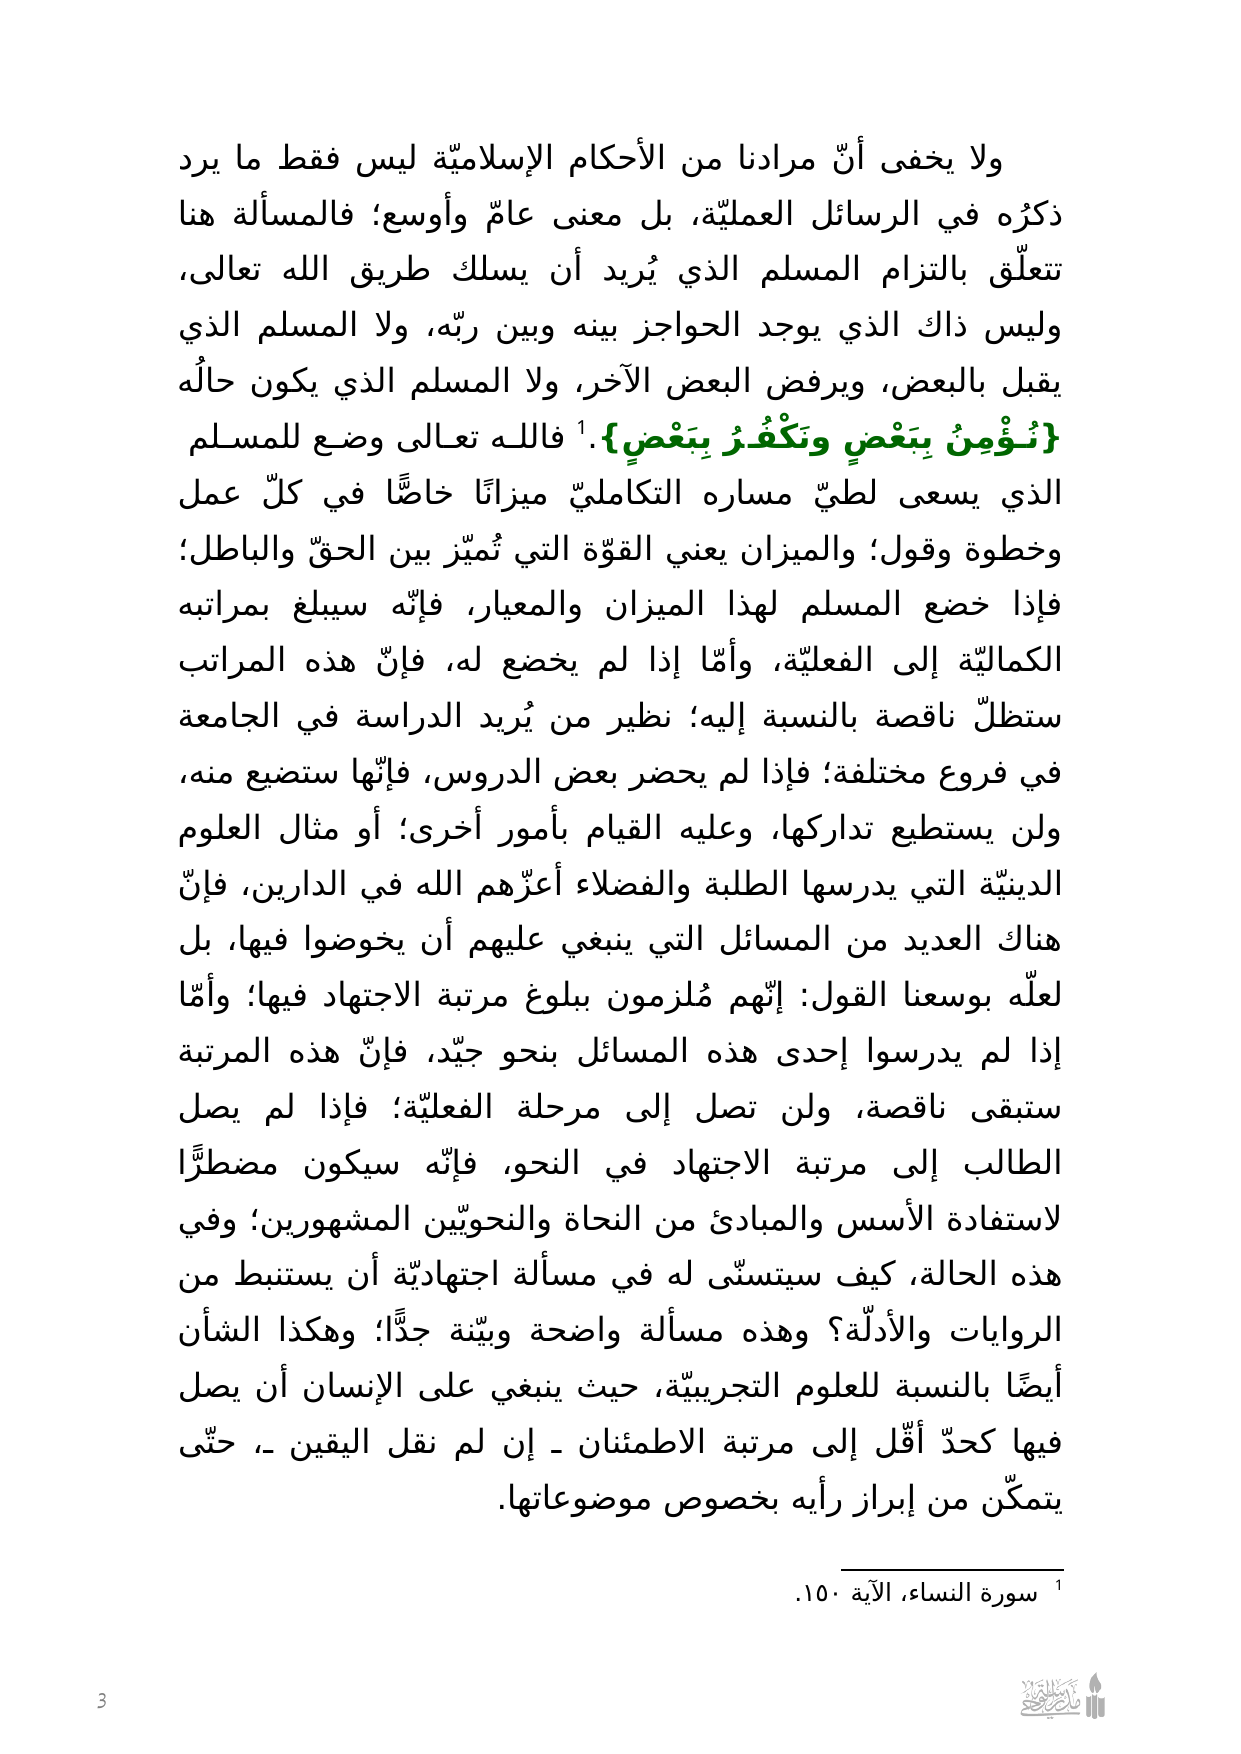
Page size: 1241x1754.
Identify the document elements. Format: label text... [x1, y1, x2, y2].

text ولا يخفى أنّ مرادنا من الأحكام الإسلاميّة ليس فقط ما يرد ذكرُه في الرسائل العمليّة، بل معنى عامّ وأوسع؛ فالمسألة هنا تتعلّق بالتزام المسلم الذي يُريد أن يسلك طريق الله تعالى، وليس ذاك الذي يوجد الحواجز بينه وبين ربّه، ولا المسلم الذي يقبل بالبعض، ويرفض البعض الآخر، ولا المسلم الذي يكون حالُه {نُؤْمِنُ بِبَعْضٍ ونَكْفُرُ بِبَعْضٍ}. فالله تعالى وضع للمسلم الذي يسعى لطيّ مساره التكامليّ ميزانًا خاصًّا في كلّ عمل وخطوة وقول؛ والميزان يعني القوّة التي تُميّز بين الحقّ والباطل؛ فإذا خضع المسلم لهذا الميزان والمعيار، فإنّه سيبلغ بمراتبه الكماليّة إلى الفعليّة، وأمّا إذا لم يخضع له، فإنّ هذه المراتب ستظلّ ناقصة بالنسبة إليه؛ نظير من يُريد الدراسة في الجامعة في فروع مختلفة؛ فإذا لم يحضر بعض الدروس، فإنّها ستضيع منه، ولن يستطيع تداركها، وعليه القيام بأمور أخرى؛ أو مثال العلوم الدينيّة التي يدرسها الطلبة والفضلاء أعزّهم الله في الدارين، فإنّ هناك العديد من المسائل التي ينبغي عليهم أن يخوضوا فيها، بل لعلّه بوسعنا القول: إنّهم مُلزمون ببلوغ مرتبة الاجتهاد فيها؛ وأمّا إذا لم يدرسوا إحدى هذه المسائل بنحو جيّد، فإنّ هذه المرتبة ستبقى ناقصة، ولن تصل إلى مرحلة الفعليّة؛ فإذا لم يصل الطالب إلى مرتبة الاجتهاد في النحو، فإنّه سيكون مضطرًّا لاستفادة الأسس والمبادئ من النحاة والنحويّين المشهورين؛ وفي هذه الحالة، كيف سيتسنّى له في مسألة اجتهاديّة أن يستنبط من الروايات والأدلّة؟ وهذه مسألة واضحة وبيّنة جدًّا؛ وهكذا الشأن أيضًا بالنسبة للعلوم التجريبيّة، حيث ينبغي على الإنسان أن يصل فيها كحدّ أقّل إلى مرتبة الاطمئنان ـ إن لم نقل اليقين ـ، حتّى يتمكّن من إبراز رأيه بخصوص موضوعاتها. [177, 136, 1063, 1532]
picture [1020, 1672, 1105, 1719]
